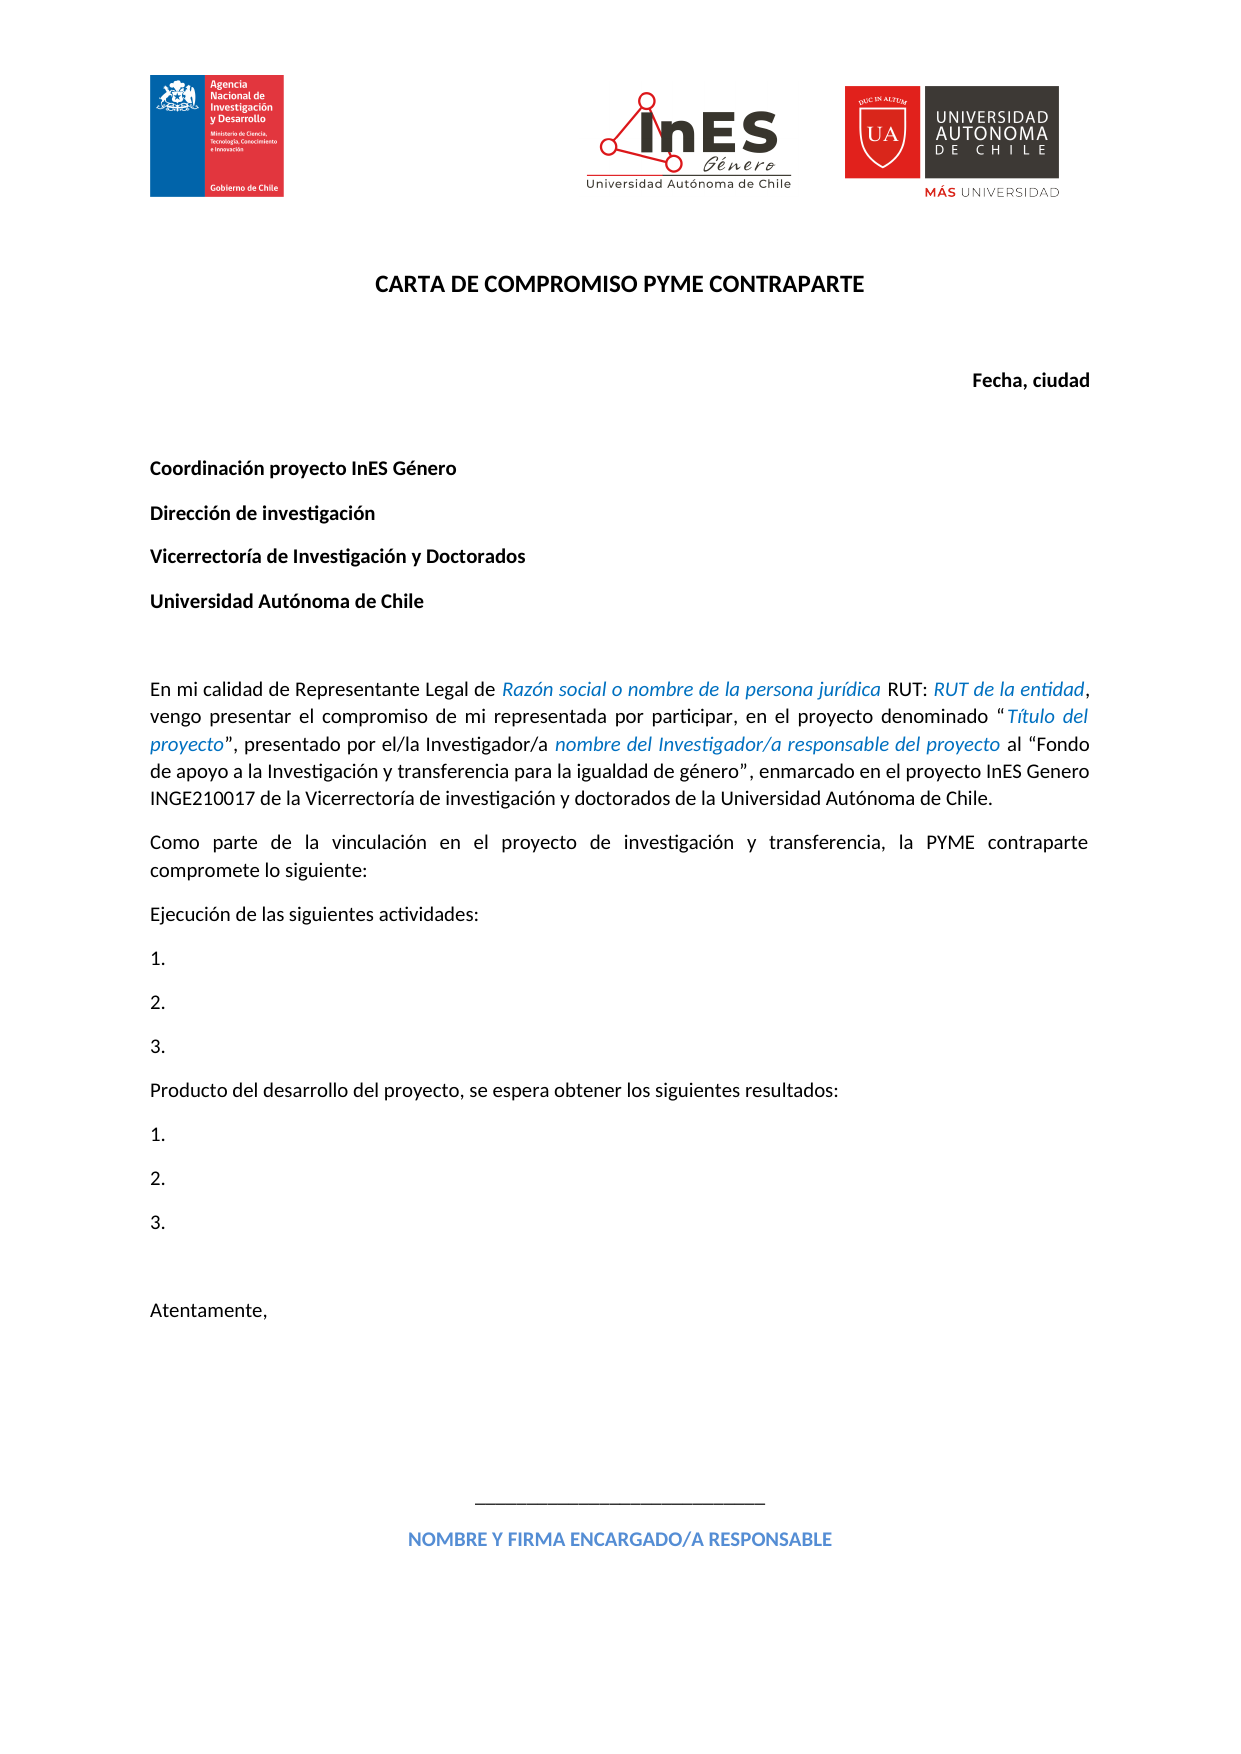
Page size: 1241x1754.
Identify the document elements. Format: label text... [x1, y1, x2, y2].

text 2. [150, 1165, 1090, 1191]
text Fecha, ciudad [150, 367, 1090, 393]
text Universidad Autónoma de Chile [150, 588, 1090, 613]
text 1. [150, 1121, 1090, 1147]
text Atentamente, [150, 1298, 1090, 1323]
picture [150, 75, 284, 197]
text Dirección de investigación [150, 500, 1090, 525]
text 1. [150, 945, 1090, 971]
text 2. [150, 989, 1090, 1014]
picture [578, 81, 799, 197]
text Coordinación proyecto InES Género [150, 456, 1090, 481]
text En mi calidad de Representante Legal de Razón social o nombre de la persona jurídica RUT: RUT de la entidad, vengo presentar el compromiso de mi representada por participar, en el proyecto denominado “Título del proyecto”, presentado por el/la Investigador/a nombre del Investigador/a responsable del proyecto al “Fondo de apoyo a la Investigación y transferencia para la igualdad de género”, enmarcado en el proyecto InES Genero INGE210017 de la Vicerrectoría de investigación y doctorados de la Universidad Autónoma de Chile. [150, 676, 1090, 811]
text Como parte de la vinculación en el proyecto de investigación y transferencia, la PYME contraparte compromete lo siguiente: [150, 829, 1090, 882]
text Producto del desarrollo del proyecto, se espera obtener los siguientes resultados: [150, 1077, 1090, 1103]
text NOMBRE Y FIRMA ENCARGADO/A RESPONSABLE [150, 1526, 1090, 1552]
text 3. [150, 1209, 1090, 1235]
text Vicerrectoría de Investigación y Doctorados [150, 544, 1090, 569]
text ____________________________ [150, 1482, 1090, 1508]
text Ejecución de las siguientes actividades: [150, 901, 1090, 926]
text CARTA DE COMPROMISO PYME CONTRAPARTE [150, 268, 1090, 299]
text 3. [150, 1033, 1090, 1059]
picture [845, 86, 1059, 197]
